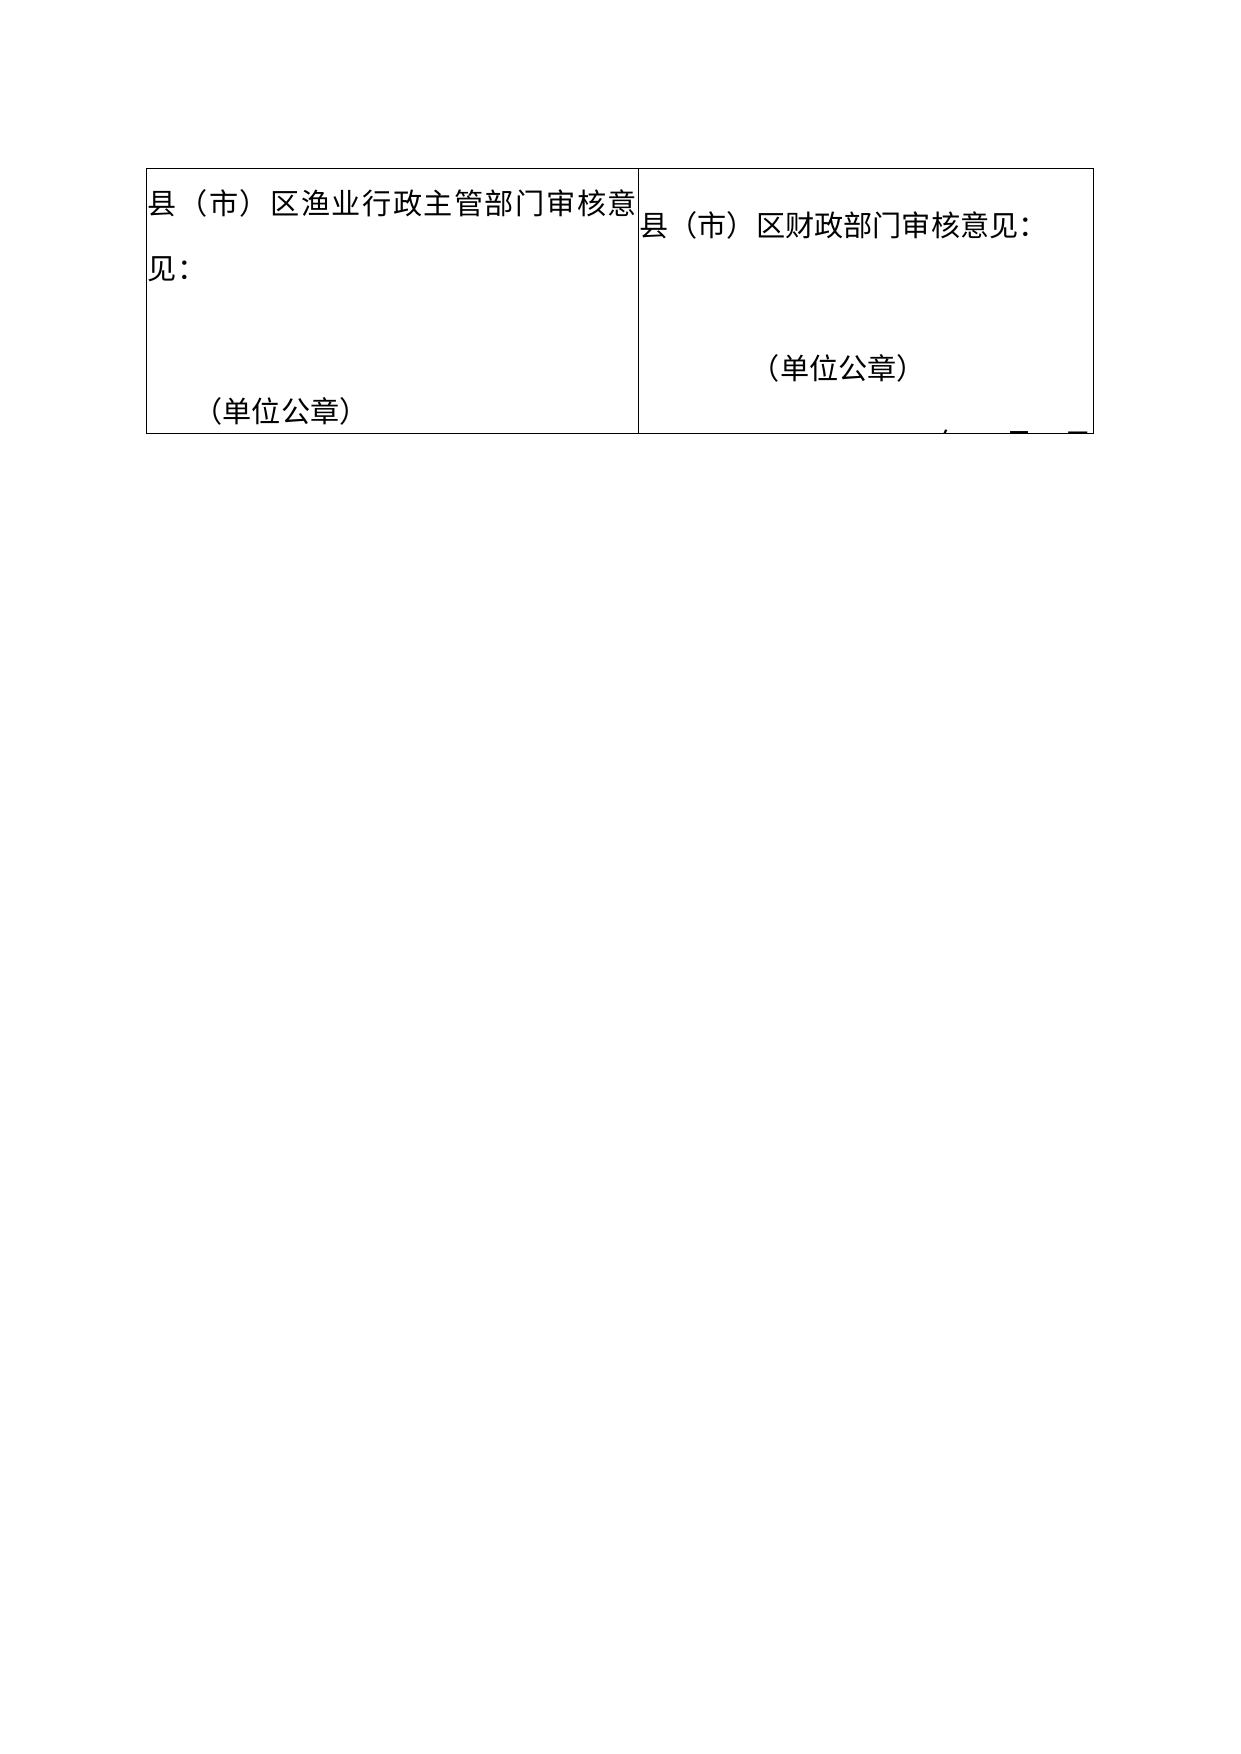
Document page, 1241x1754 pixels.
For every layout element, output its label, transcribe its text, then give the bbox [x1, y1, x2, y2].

table_cell 县（市）区渔业行政主管部门审核意见： （单位公章） 年 月 日 [147, 169, 638, 433]
table_cell 县（市）区财政部门审核意见： （单位公章） 年 月 日 [639, 169, 1093, 433]
